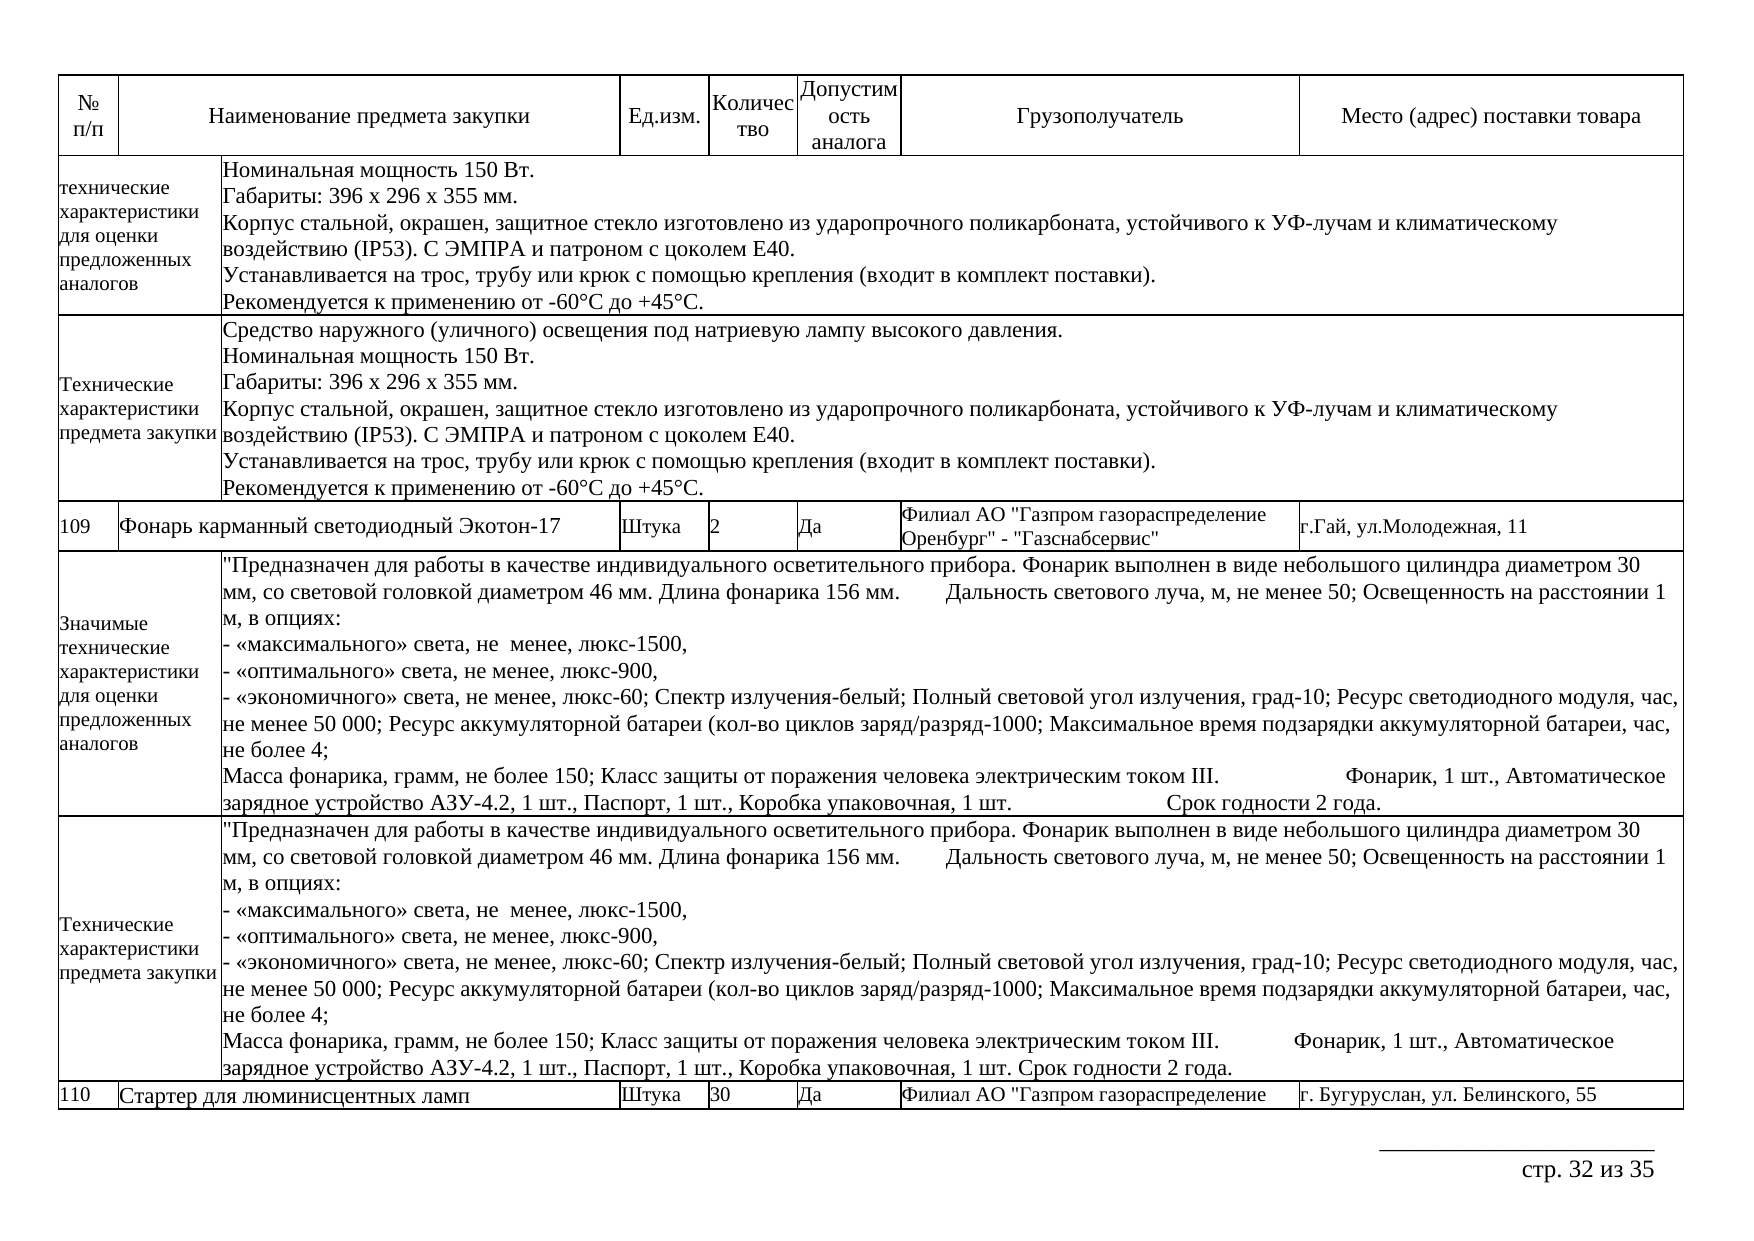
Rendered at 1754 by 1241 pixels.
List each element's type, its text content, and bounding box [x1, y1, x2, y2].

table_cell 110 [59, 1082, 118, 1108]
table_cell Технические характеристики предмета закупки [59, 817, 221, 1080]
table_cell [902, 1082, 1299, 1108]
table_cell Филиал АО "Газпром газораспределение Оренбург" - "Газснабсервис" [902, 502, 1299, 550]
table_header Грузополучатель [902, 76, 1299, 154]
table_cell "Предназначен для работы в качестве индивидуального осветительного прибора. Фонарик выполнен в виде небольшого цилиндра диаметром 30 мм, со световой головкой диаметром 46 мм. Длина фонарика 156 мм. Дальность светового луча, м, не менее 50; Освещенность на расстоянии 1 м, в опциях: - «максимального» света, не менее, люкс-1500, - «оптимального» света, не менее, люкс-900, - «экономичного» света, не менее, люкс-60; Спектр излучения-белый; Полный световой угол излучения, град-10; Ресурс светодиодного модуля, час, не менее 50 000; Ресурс аккумуляторной батареи (кол-во циклов заряд/разряд-1000; Максимальное время подзарядки аккумуляторной батареи, час, не более 4; Масса фонарика, грамм, не более 150; Класс защиты от поражения человека электрическим током III. Фонарик, 1 шт., Автоматическое зарядное устройство АЗУ-4.2, 1 шт., Паспорт, 1 шт., Коробка упаковочная, 1 шт. Срок годности 2 года. [222, 817, 1683, 1080]
table_cell Фонарь карманный светодиодный Экотон-17 [119, 502, 619, 550]
table_cell "Предназначен для работы в качестве индивидуального осветительного прибора. Фонарик выполнен в виде небольшого цилиндра диаметром 30 мм, со световой головкой диаметром 46 мм. Длина фонарика 156 мм. Дальность светового луча, м, не менее 50; Освещенность на расстоянии 1 м, в опциях: - «максимального» света, не менее, люкс-1500, - «оптимального» света, не менее, люкс-900, - «экономичного» света, не менее, люкс-60; Спектр излучения-белый; Полный световой угол излучения, град-10; Ресурс светодиодного модуля, час, не менее 50 000; Ресурс аккумуляторной батареи (кол-во циклов заряд/разряд-1000; Максимальное время подзарядки аккумуляторной батареи, час, не более 4; Масса фонарика, грамм, не более 150; Класс защиты от поражения человека электрическим током III. Фонарик, 1 шт., Автоматическое зарядное устройство АЗУ-4.2, 1 шт., Паспорт, 1 шт., Коробка упаковочная, 1 шт. Срок годности 2 года. [222, 552, 1683, 815]
table_header Количество [710, 76, 797, 154]
table_cell 2 [710, 502, 797, 550]
table_cell Технические характеристики предмета закупки [59, 316, 221, 500]
table_cell Да [798, 502, 900, 550]
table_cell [59, 156, 221, 314]
table_cell Да [798, 1082, 900, 1108]
table_cell Штука [621, 1082, 708, 1108]
table_header № п/п [59, 76, 118, 154]
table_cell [222, 156, 1683, 314]
table_header Ед.изм. [621, 76, 708, 154]
table_cell Стартер для люминисцентных ламп [119, 1082, 619, 1108]
table_header Место (адрес) поставки товара [1300, 76, 1683, 154]
table_cell 109 [59, 502, 118, 550]
table_cell г. Бугуруслан, ул. Белинского, 55 [1300, 1082, 1683, 1108]
table_header Допустимость аналога [798, 76, 900, 154]
table_cell г.Гай, ул.Молодежная, 11 [1300, 502, 1683, 550]
table_header Наименование предмета закупки [119, 76, 619, 154]
table_cell Значимые технические характеристики для оценки предложенных аналогов [59, 552, 221, 815]
table_cell 30 [710, 1082, 797, 1108]
table_cell Штука [621, 502, 708, 550]
